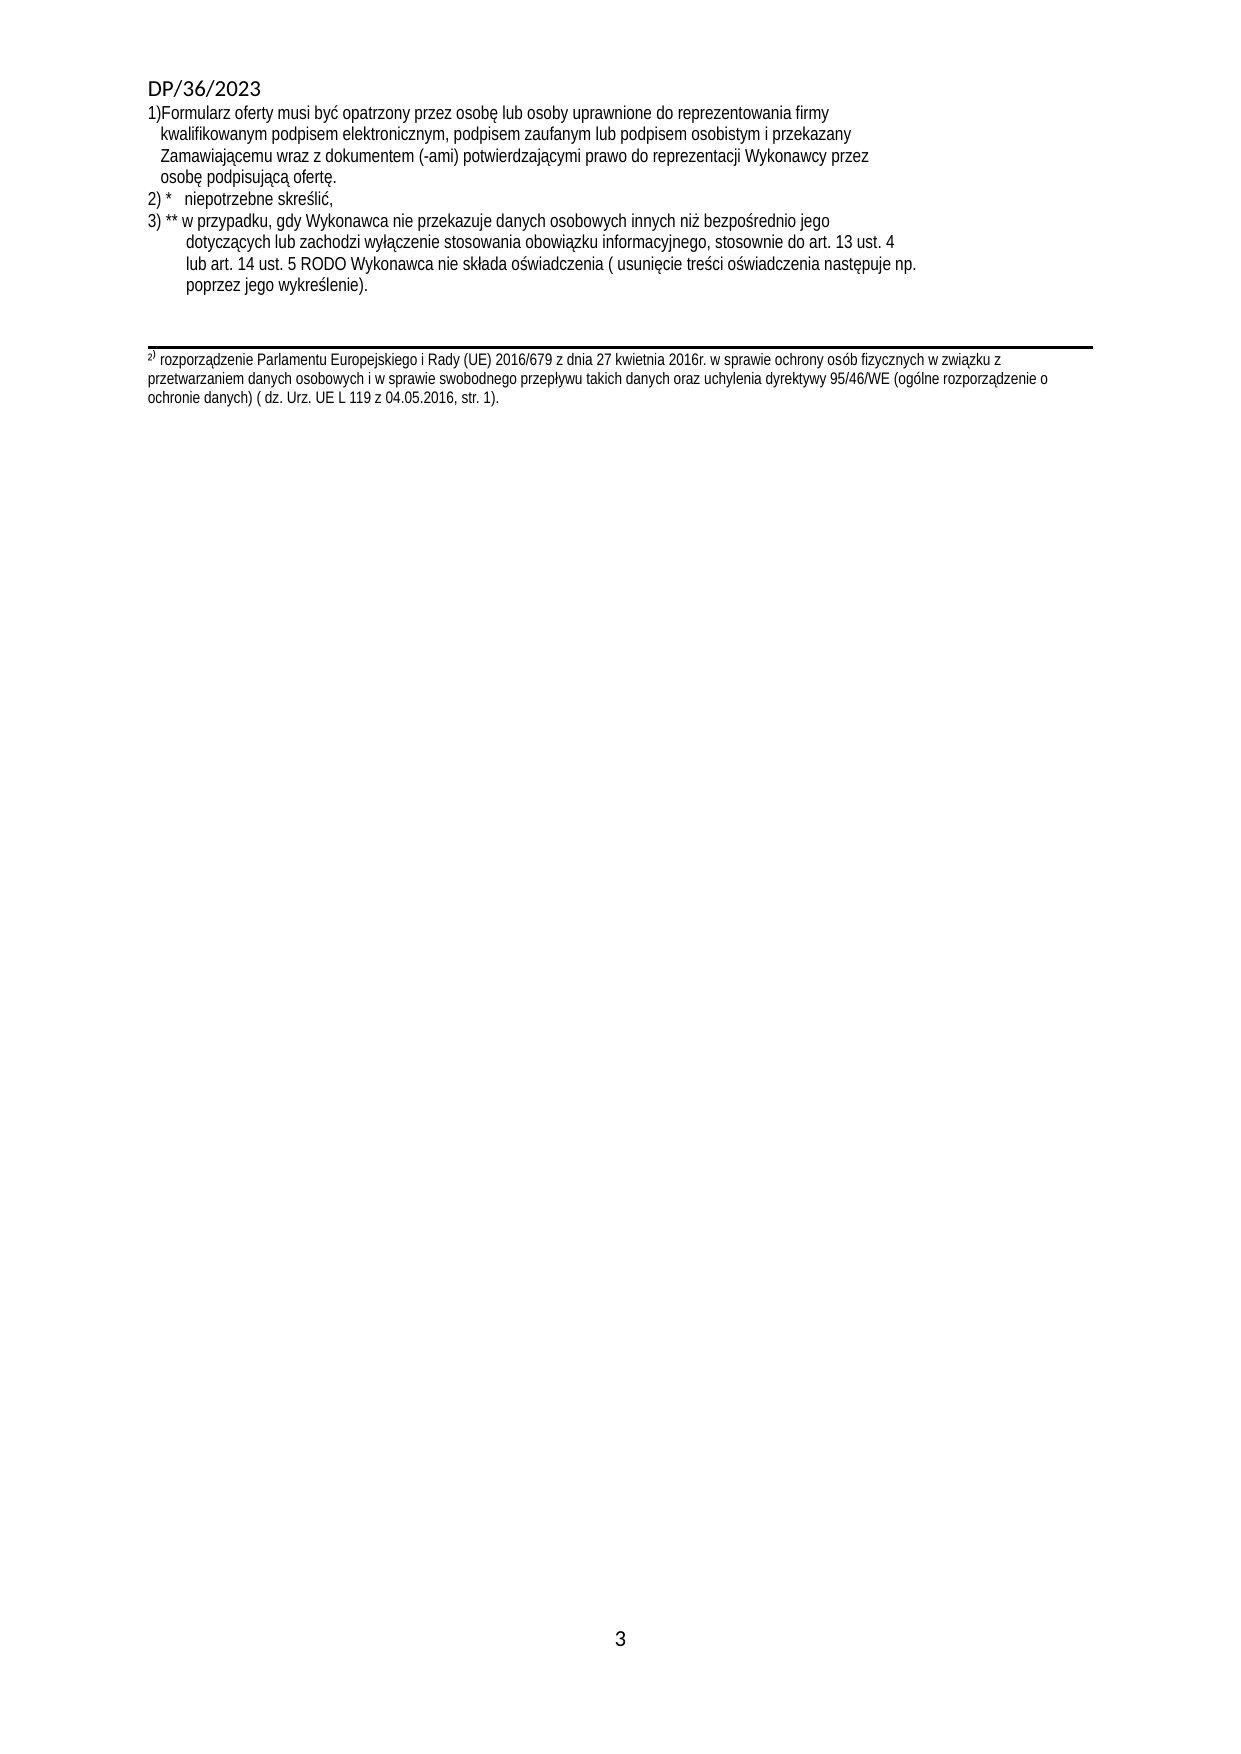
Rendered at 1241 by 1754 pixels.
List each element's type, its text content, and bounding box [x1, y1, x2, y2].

text kwalifikowanym podpisem elektronicznym, podpisem zaufanym lub podpisem osobistym i przekazany [148, 123, 1093, 145]
text osobę podpisującą ofertę. [148, 166, 1093, 188]
text ²⁾ rozporządzenie Parlamentu Europejskiego i Rady (UE) 2016/679 z dnia 27 kwietnia 2016r. w sprawie ochrony osób fizycznych w związku z przetwarzaniem danych osobowych i w sprawie swobodnego przepływu takich danych oraz uchylenia dyrektywy 95/46/WE (ogólne rozporządzenie o ochronie danych) ( dz. Urz. UE L 119 z 04.05.2016, str. 1). [148, 349, 1093, 407]
text dotyczących lub zachodzi wyłączenie stosowania obowiązku informacyjnego, stosownie do art. 13 ust. 4 [148, 231, 1093, 253]
text 1)Formularz oferty musi być opatrzony przez osobę lub osoby uprawnione do reprezentowania firmy [148, 102, 1093, 123]
text 3) ** w przypadku, gdy Wykonawca nie przekazuje danych osobowych innych niż bezpośrednio jego [148, 209, 1093, 231]
text lub art. 14 ust. 5 RODO Wykonawca nie składa oświadczenia ( usunięcie treści oświadczenia następuje np. [148, 253, 1093, 274]
text poprzez jego wykreślenie). [148, 274, 1093, 296]
text Zamawiającemu wraz z dokumentem (-ami) potwierdzającymi prawo do reprezentacji Wykonawcy przez [148, 145, 1093, 166]
text 2) * niepotrzebne skreślić, [148, 188, 1093, 209]
